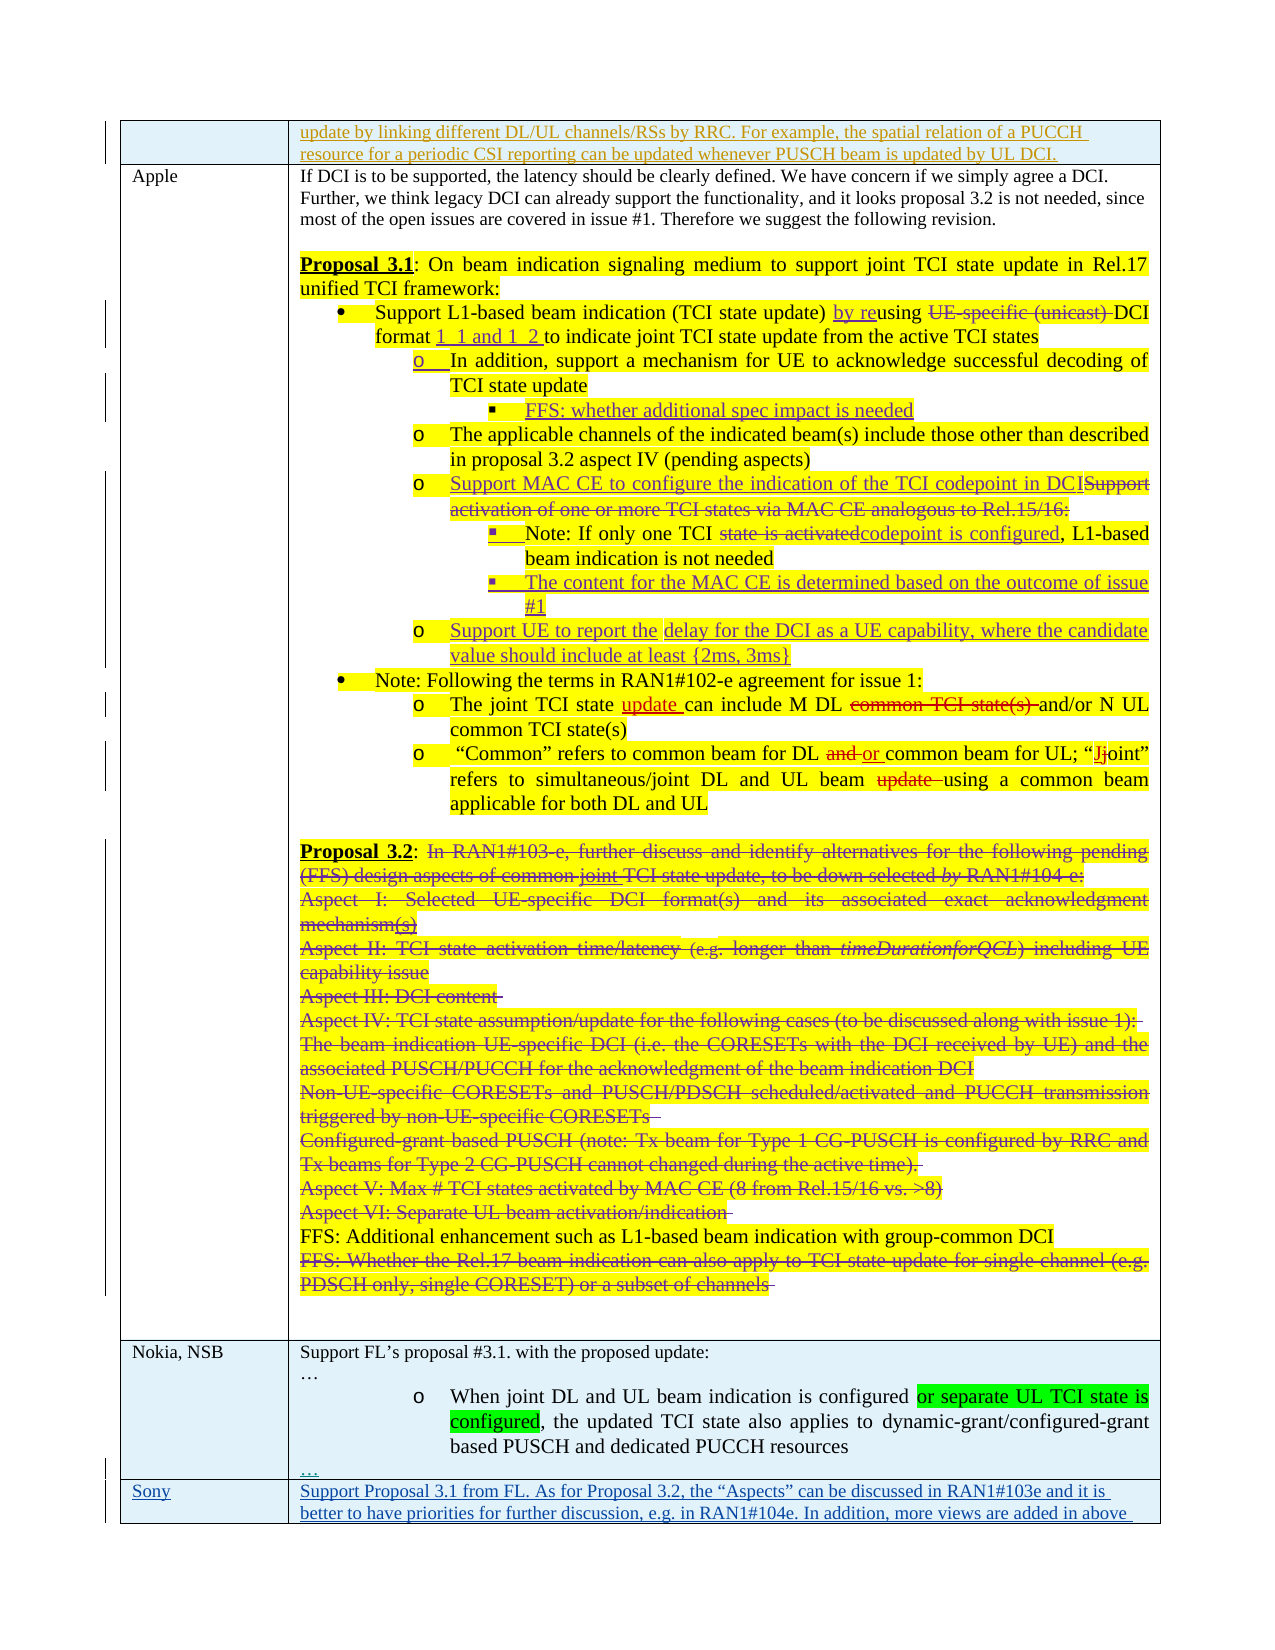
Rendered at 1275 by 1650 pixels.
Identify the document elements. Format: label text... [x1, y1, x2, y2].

table_cell If DCI is to be supported, the latency should be clearly defined. We have concern if we simply agree a DCI. Further, we think legacy DCI can already support the functionality, and it looks proposal 3.2 is not needed, since most of the open issues are covered in issue #1. Therefore we suggest the following revision. Proposal 3.1: On beam indication signaling medium to support joint TCI state update in Rel.17 unified TCI framework: Support L1-based beam indication (TCI state update) using DCI format to indicate joint TCI state update from the active TCI states In addition, support a mechanism for UE to acknowledge successful decoding of TCI state update The applicable channels of the indicated beam(s) include those other than described in proposal 3.2 aspect IV (pending aspects) Note: If only one TCI , L1-based beam indication is not needed Note: Following the terms in RAN1#102-e agreement for issue 1: The joint TCI state can include M DL and/or N UL common TCI state(s) “Common” refers to common beam for DL common beam for UL; “oint” refers to simultaneous/joint DL and UL beam using a common beam applicable for both DL and UL Proposal 3.2: [289, 165, 1160, 1339]
table_cell Apple [121, 165, 288, 1339]
